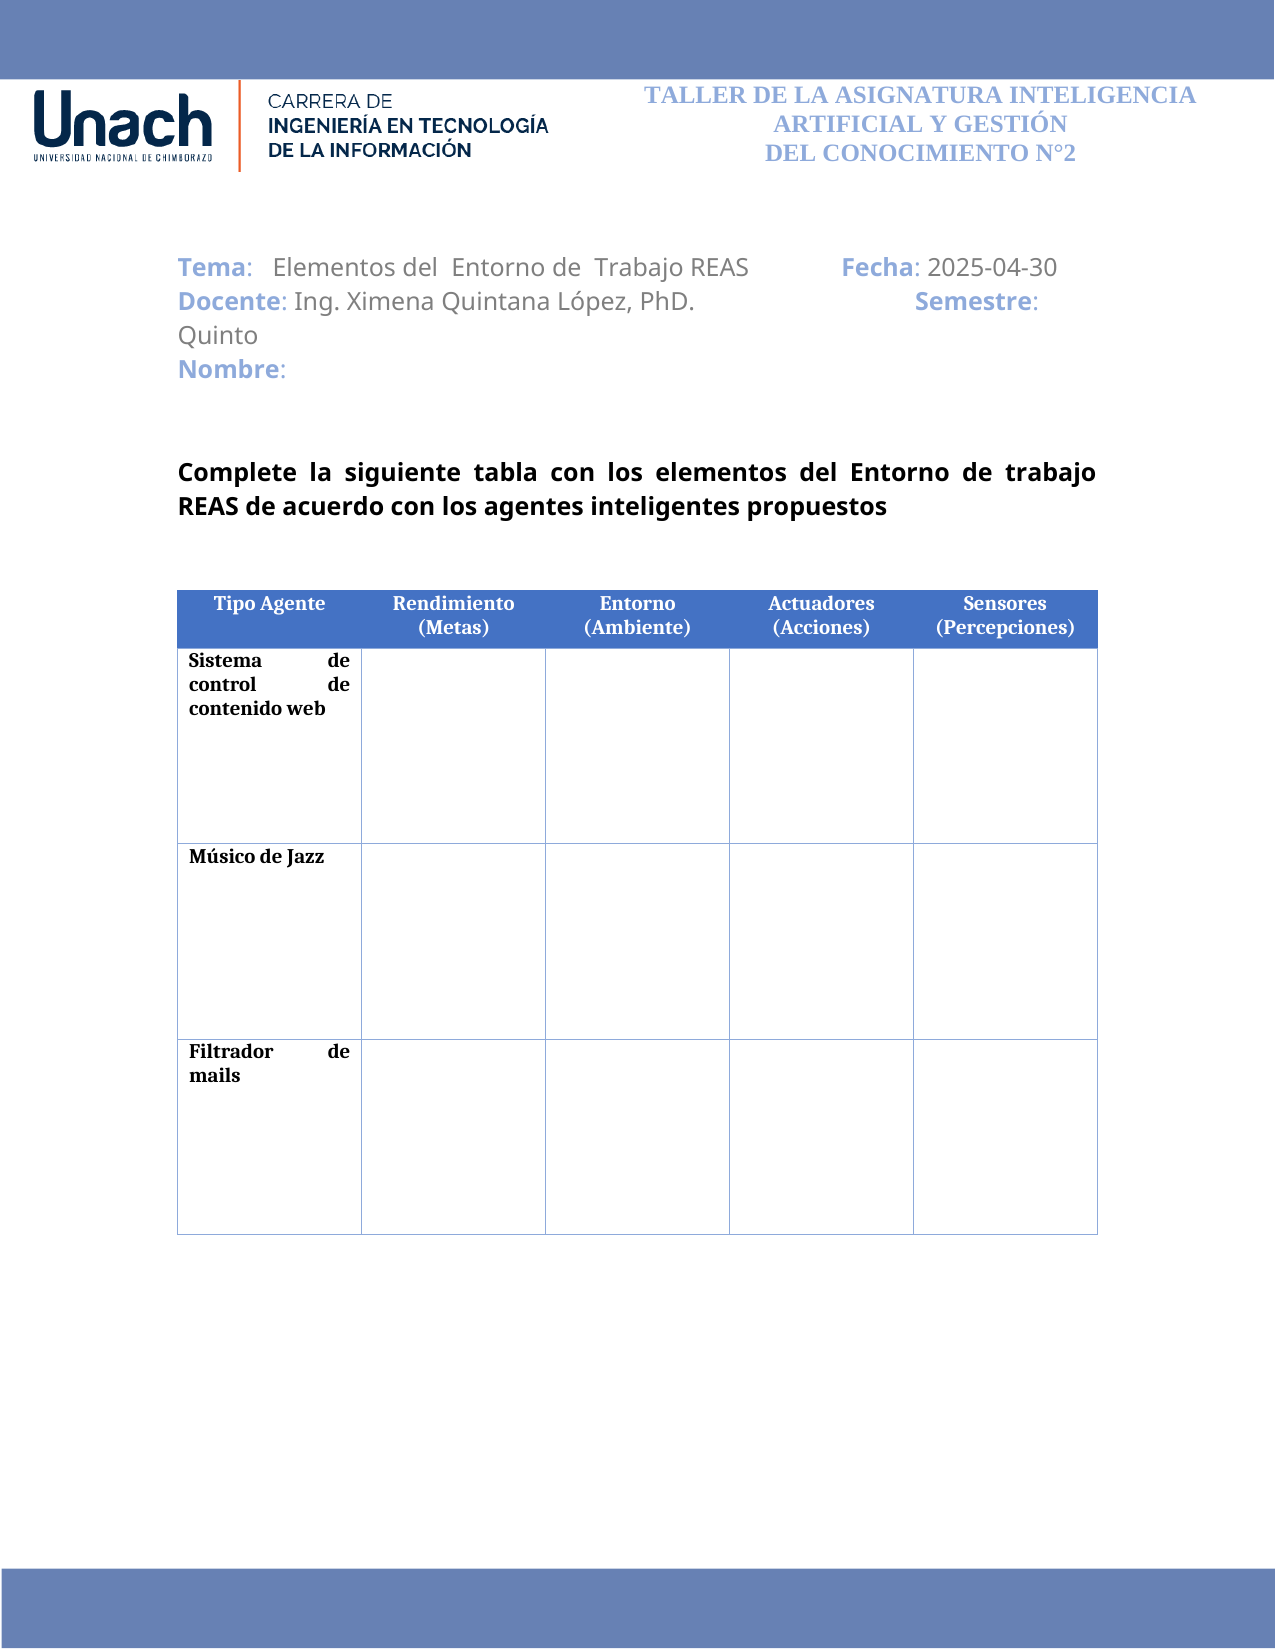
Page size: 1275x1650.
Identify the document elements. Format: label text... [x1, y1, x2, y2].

table_header Tipo Agente [178, 591, 361, 648]
text Nombre: [177, 352, 1098, 386]
table_cell Filtrador de mails [178, 1040, 361, 1234]
table_cell [730, 649, 913, 843]
table_cell [914, 1040, 1097, 1234]
table_cell Sistema de control de contenido web [178, 649, 361, 843]
table_cell [730, 1040, 913, 1234]
table_cell [362, 1040, 545, 1234]
table_cell [546, 1040, 729, 1234]
text Complete la siguiente tabla con los elementos del Entorno de trabajo REAS de acuerdo con los agentes inteligentes propuestos [177, 454, 1098, 522]
picture [18, 80, 556, 172]
table_header Rendimiento (Metas) [362, 591, 545, 648]
table_cell [362, 649, 545, 843]
table_cell [362, 844, 545, 1039]
table_cell Músico de Jazz [178, 844, 361, 1039]
text Tema: Elementos del Entorno de Trabajo REAS Fecha: 2025-04-30 Docente: Ing. Ximena Quintana López, PhD. Semestre: Quinto [177, 250, 1098, 352]
table_header Sensores (Percepciones) [914, 591, 1097, 648]
table_header Entorno (Ambiente) [546, 591, 729, 648]
table_cell [546, 649, 729, 843]
table_cell [730, 844, 913, 1039]
table_cell [914, 844, 1097, 1039]
table_cell [546, 844, 729, 1039]
table_header Actuadores (Acciones) [730, 591, 913, 648]
table_cell [914, 649, 1097, 843]
